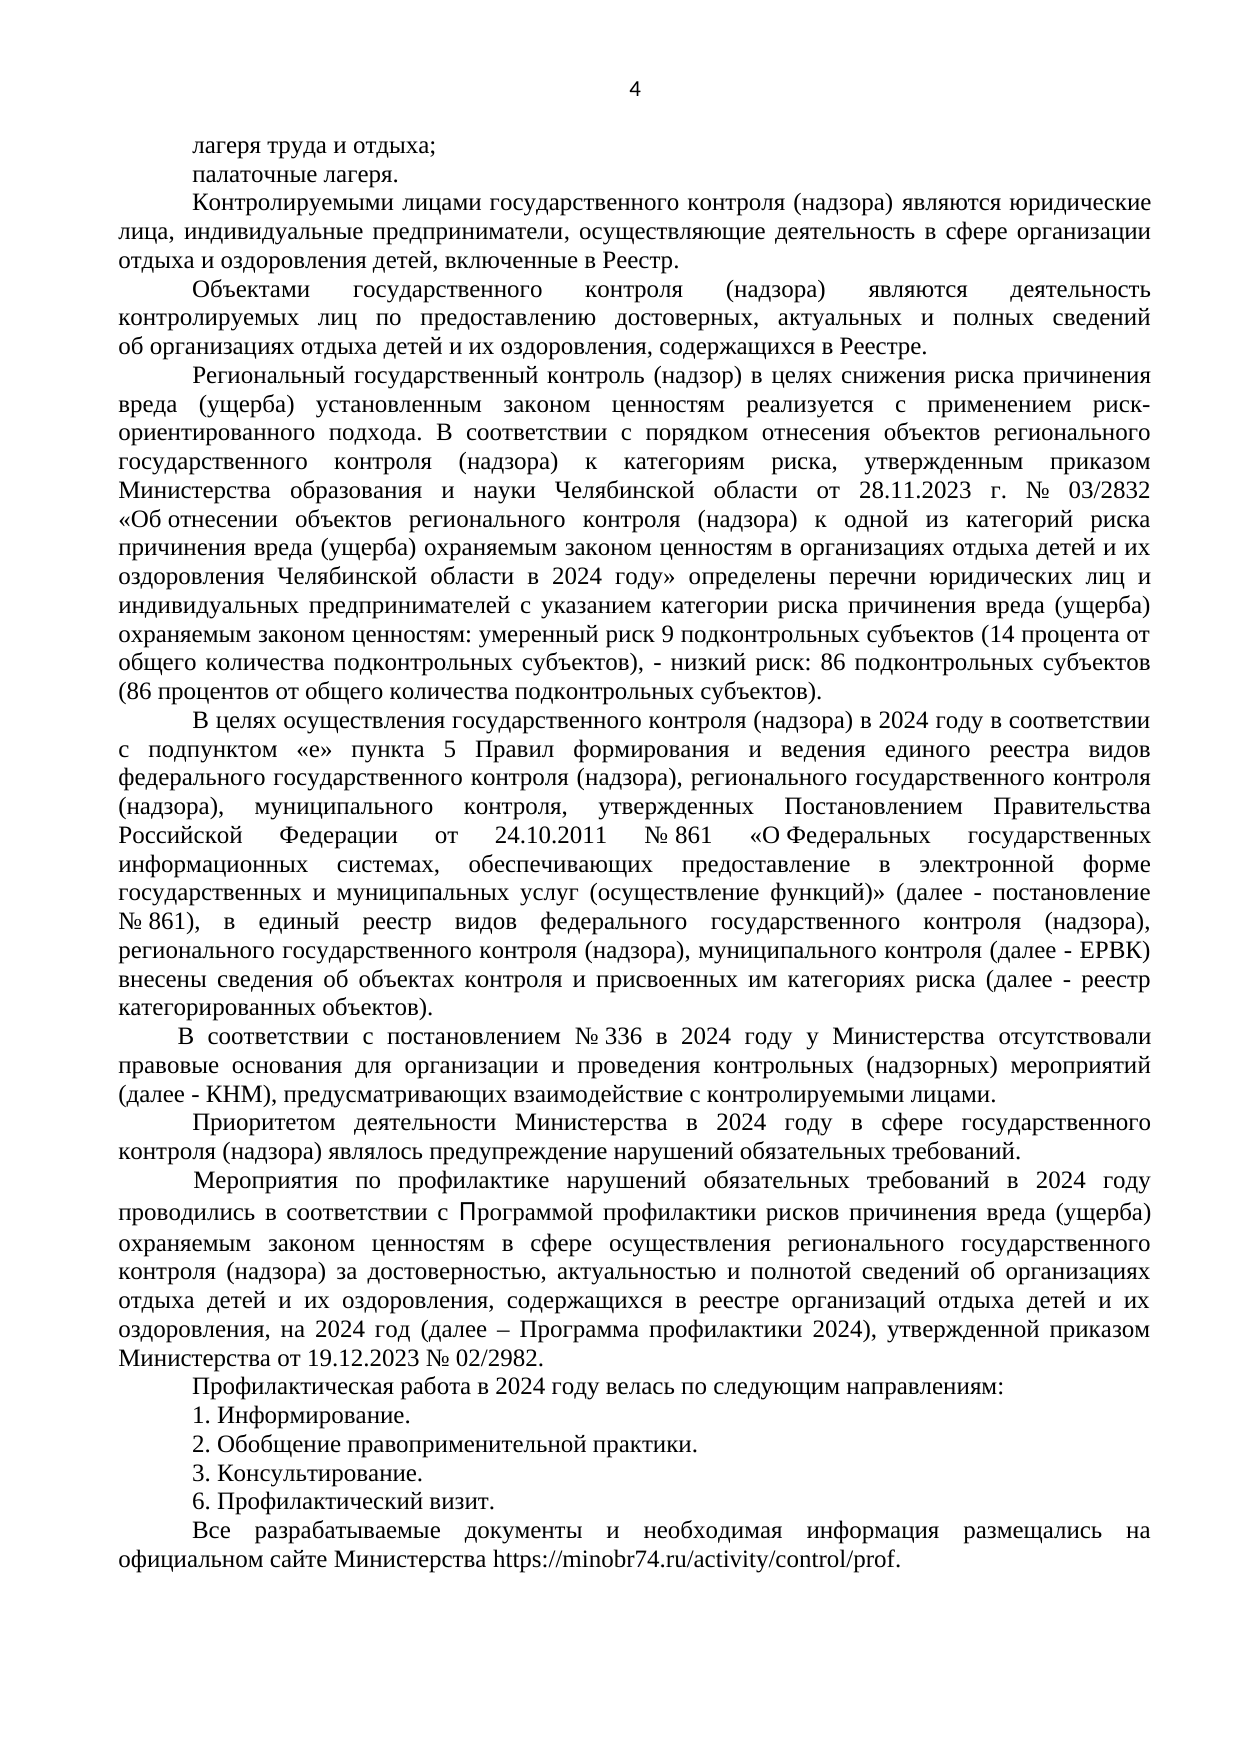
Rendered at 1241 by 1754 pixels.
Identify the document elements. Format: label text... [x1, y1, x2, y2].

text 1. Информирование. [118, 1400, 1152, 1429]
text Контролируемыми лицами государственного контроля (надзора) являются юридические лица, индивидуальные предприниматели, осуществляющие деятельность в сфере организации отдыха и оздоровления детей, включенные в Реестр. [118, 187, 1152, 274]
text 3. Консультирование. [118, 1458, 1152, 1486]
text лагеря труда и отдыха; [118, 130, 1152, 159]
text В целях осуществления государственного контроля (надзора) в 2024 году в соответствии с подпунктом «е» пункта 5 Правил формирования и ведения единого реестра видов федерального государственного контроля (надзора), регионального государственного контроля (надзора), муниципального контроля, утвержденных Постановлением Правительства Российской Федерации от 24.10.2011 № 861 «О Федеральных государственных информационных системах, обеспечивающих предоставление в электронной форме государственных и муниципальных услуг (осуществление функций)» (далее - постановление № 861), в единый реестр видов федерального государственного контроля (надзора), регионального государственного контроля (надзора), муниципального контроля (далее - ЕРВК) внесены сведения об объектах контроля и присвоенных им категориях риска (далее - реестр категорированных объектов). [118, 705, 1152, 1021]
text Все разрабатываемые документы и необходимая информация размещались на официальном сайте Министерства https://minobr74.ru/activity/control/prof. [118, 1515, 1152, 1573]
text В соответствии с постановлением № 336 в 2024 году у Министерства отсутствовали правовые основания для организации и проведения контрольных (надзорных) мероприятий (далее - КНМ), предусматривающих взаимодействие с контролируемыми лицами. [118, 1021, 1152, 1107]
text 2. Обобщение правоприменительной практики. [118, 1429, 1152, 1458]
text палаточные лагеря. [118, 159, 1152, 187]
text Приоритетом деятельности Министерства в 2024 году в сфере государственного контроля (надзора) являлось предупреждение нарушений обязательных требований. [118, 1107, 1152, 1165]
text Мероприятия по профилактике нарушений обязательных требований в 2024 году проводились в соответствии с Программой профилактики рисков причинения вреда (ущерба) охраняемым законом ценностям в сфере осуществления регионального государственного контроля (надзора) за достоверностью, актуальностью и полнотой сведений об организациях отдыха детей и их оздоровления, содержащихся в реестре организаций отдыха детей и их оздоровления, на 2024 год (далее – Программа профилактики 2024), утвержденной приказом Министерства от 19.12.2023 № 02/2982. [118, 1165, 1152, 1371]
text Объектами государственного контроля (надзора) являются деятельность контролируемых лиц по предоставлению достоверных, актуальных и полных сведений об организациях отдыха детей и их оздоровления, содержащихся в Реестре. [118, 274, 1152, 360]
text Региональный государственный контроль (надзор) в целях снижения риска причинения вреда (ущерба) установленным законом ценностям реализуется с применением риск-ориентированного подхода. В соответствии с порядком отнесения объектов регионального государственного контроля (надзора) к категориям риска, утвержденным приказом Министерства образования и науки Челябинской области от 28.11.2023 г. № 03/2832 «Об отнесении объектов регионального контроля (надзора) к одной из категорий риска причинения вреда (ущерба) охраняемым законом ценностям в организациях отдыха детей и их оздоровления Челябинской области в 2024 году» определены перечни юридических лиц и индивидуальных предпринимателей с указанием категории риска причинения вреда (ущерба) охраняемым законом ценностям: умеренный риск 9 подконтрольных субъектов (14 процента от общего количества подконтрольных субъектов), - низкий риск: 86 подконтрольных субъектов (86 процентов от общего количества подконтрольных субъектов). [118, 360, 1152, 705]
text Профилактическая работа в 2024 году велась по следующим направлениям: [118, 1371, 1152, 1400]
text 6. Профилактический визит. [118, 1486, 1152, 1515]
